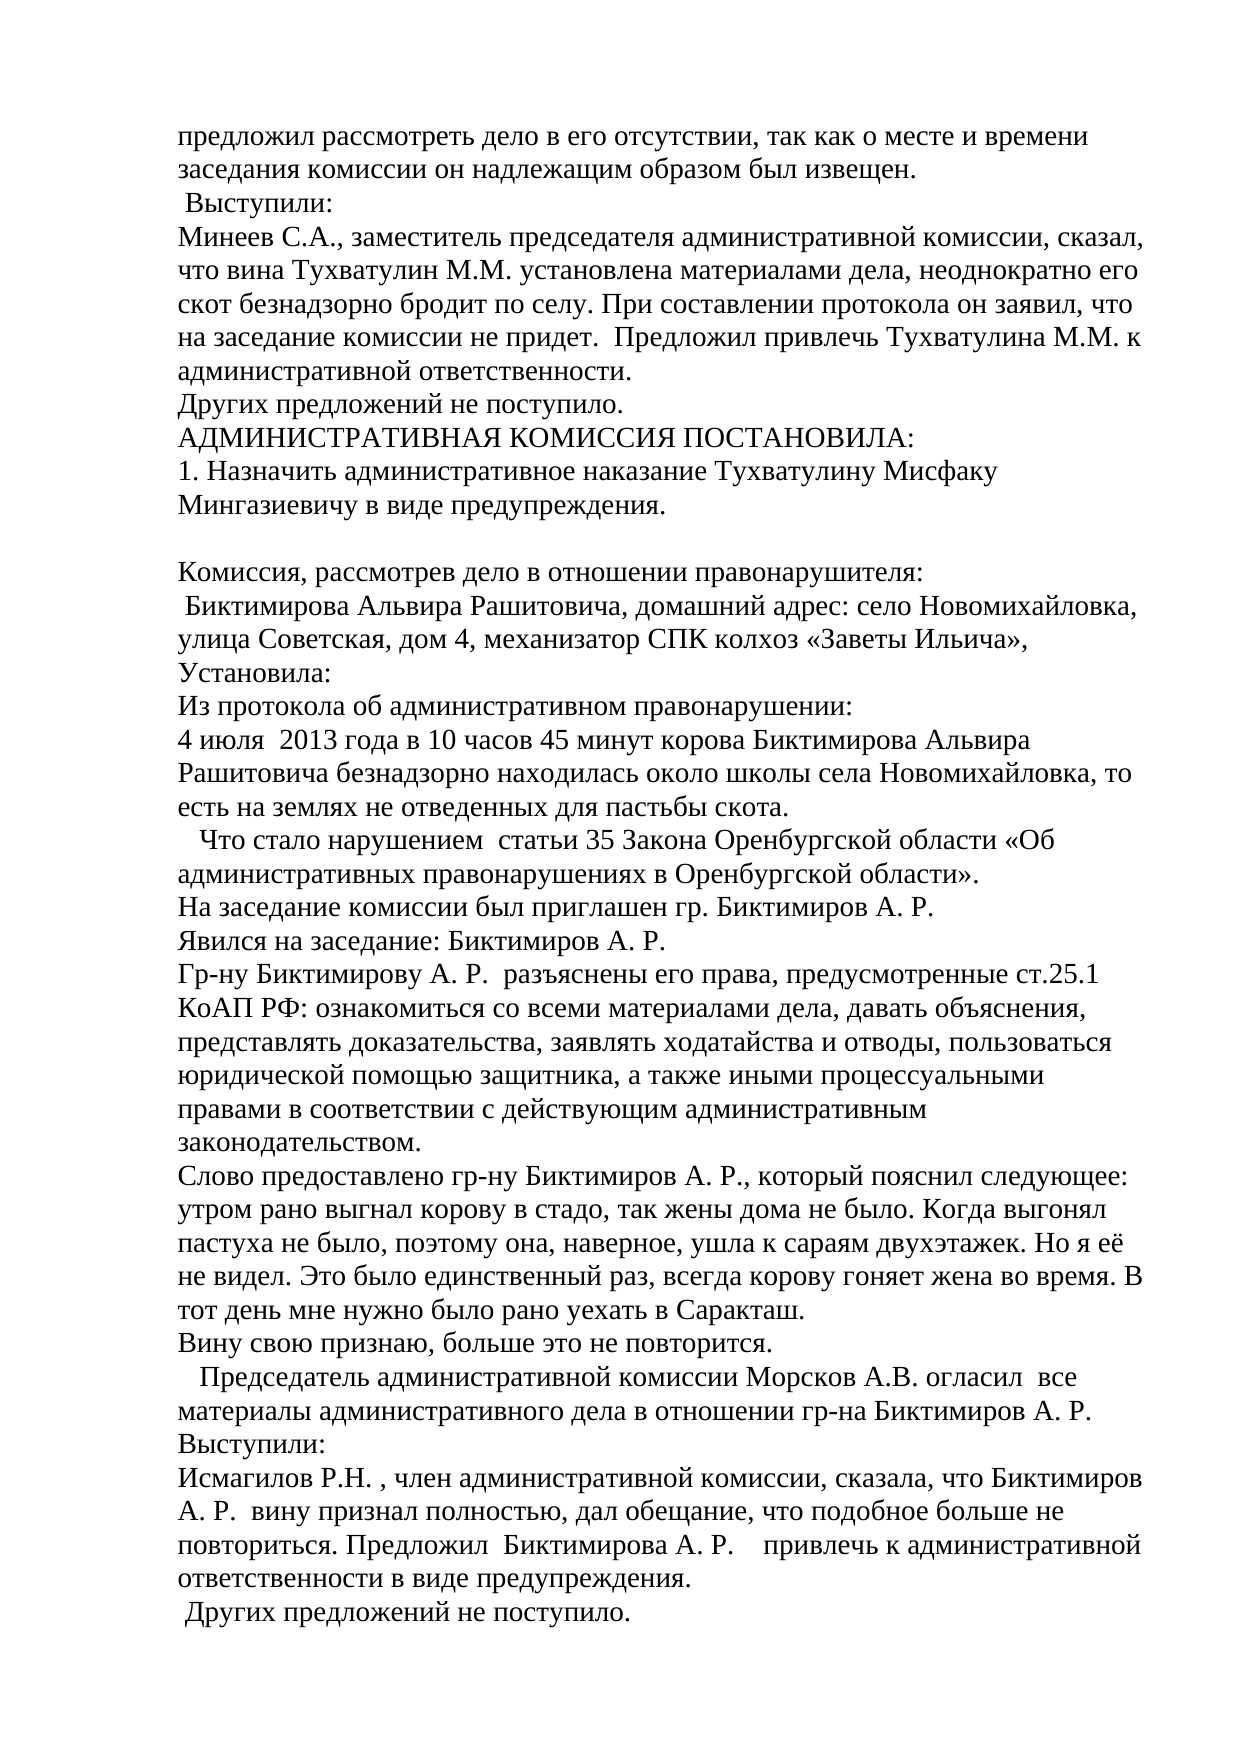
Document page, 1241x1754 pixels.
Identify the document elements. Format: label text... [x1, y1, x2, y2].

text На заседание комиссии был приглашен гр. Биктимиров А. Р. [177, 889, 1152, 923]
text Биктимирова Альвира Рашитовича, домашний адрес: село Новомихайловка, улица Советская, дом 4, механизатор СПК колхоз «Заветы Ильича», [177, 588, 1152, 655]
text Вину свою признаю, больше это не повторится. [177, 1326, 1152, 1359]
text Исмагилов Р.Н. , член административной комиссии, сказала, что Биктимиров А. Р. вину признал полностью, дал обещание, что подобное больше не повториться. Предложил Биктимирова А. Р. привлечь к административной ответственности в виде предупреждения. [177, 1460, 1152, 1594]
text Что стало нарушением статьи 35 Закона Оренбургской области «Об административных правонарушениях в Оренбургской области». [177, 822, 1152, 889]
text Выступили: [177, 185, 1152, 219]
text АДМИНИСТРАТИВНАЯ КОМИССИЯ ПОСТАНОВИЛА: [177, 420, 1152, 453]
text Минеев С.А., заместитель председателя административной комиссии, сказал, что вина Тухватулин М.М. установлена материалами дела, неоднократно его скот безнадзорно бродит по селу. При составлении протокола он заявил, что на заседание комиссии не придет. Предложил привлечь Тухватулина М.М. к административной ответственности. [177, 219, 1152, 386]
text Явился на заседание: Биктимиров А. Р. [177, 923, 1152, 957]
text Комиссия, рассмотрев дело в отношении правонарушителя: [177, 554, 1152, 588]
text 4 июля 2013 года в 10 часов 45 минут корова Биктимирова Альвира Рашитовича безнадзорно находилась около школы села Новомихайловка, то есть на землях не отведенных для пастьбы скота. [177, 722, 1152, 822]
text Установила: [177, 655, 1152, 688]
text Других предложений не поступило. [177, 386, 1152, 420]
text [177, 118, 1152, 185]
text 1. Назначить административное наказание Тухватулину Мисфаку Мингазиевичу в виде предупреждения. [177, 453, 1152, 521]
text Гр-ну Биктимирову А. Р. разъяснены его права, предусмотренные ст.25.1 КоАП РФ: ознакомиться со всеми материалами дела, давать объяснения, представлять доказательства, заявлять ходатайства и отводы, пользоваться юридической помощью защитника, а также иными процессуальными правами в соответствии с действующим административным законодательством. [177, 957, 1152, 1158]
text Слово предоставлено гр-ну Биктимиров А. Р., который пояснил следующее: утром рано выгнал корову в стадо, так жены дома не было. Когда выгонял пастуха не было, поэтому она, наверное, ушла к сараям двухэтажек. Но я её не видел. Это было единственный раз, всегда корову гоняет жена во время. В тот день мне нужно было рано уехать в Саракташ. [177, 1158, 1152, 1326]
text Из протокола об административном правонарушении: [177, 688, 1152, 722]
text Выступили: [177, 1426, 1152, 1460]
text Других предложений не поступило. [177, 1594, 1152, 1627]
text Председатель административной комиссии Морсков А.В. огласил все материалы административного дела в отношении гр-на Биктимиров А. Р. [177, 1359, 1152, 1426]
